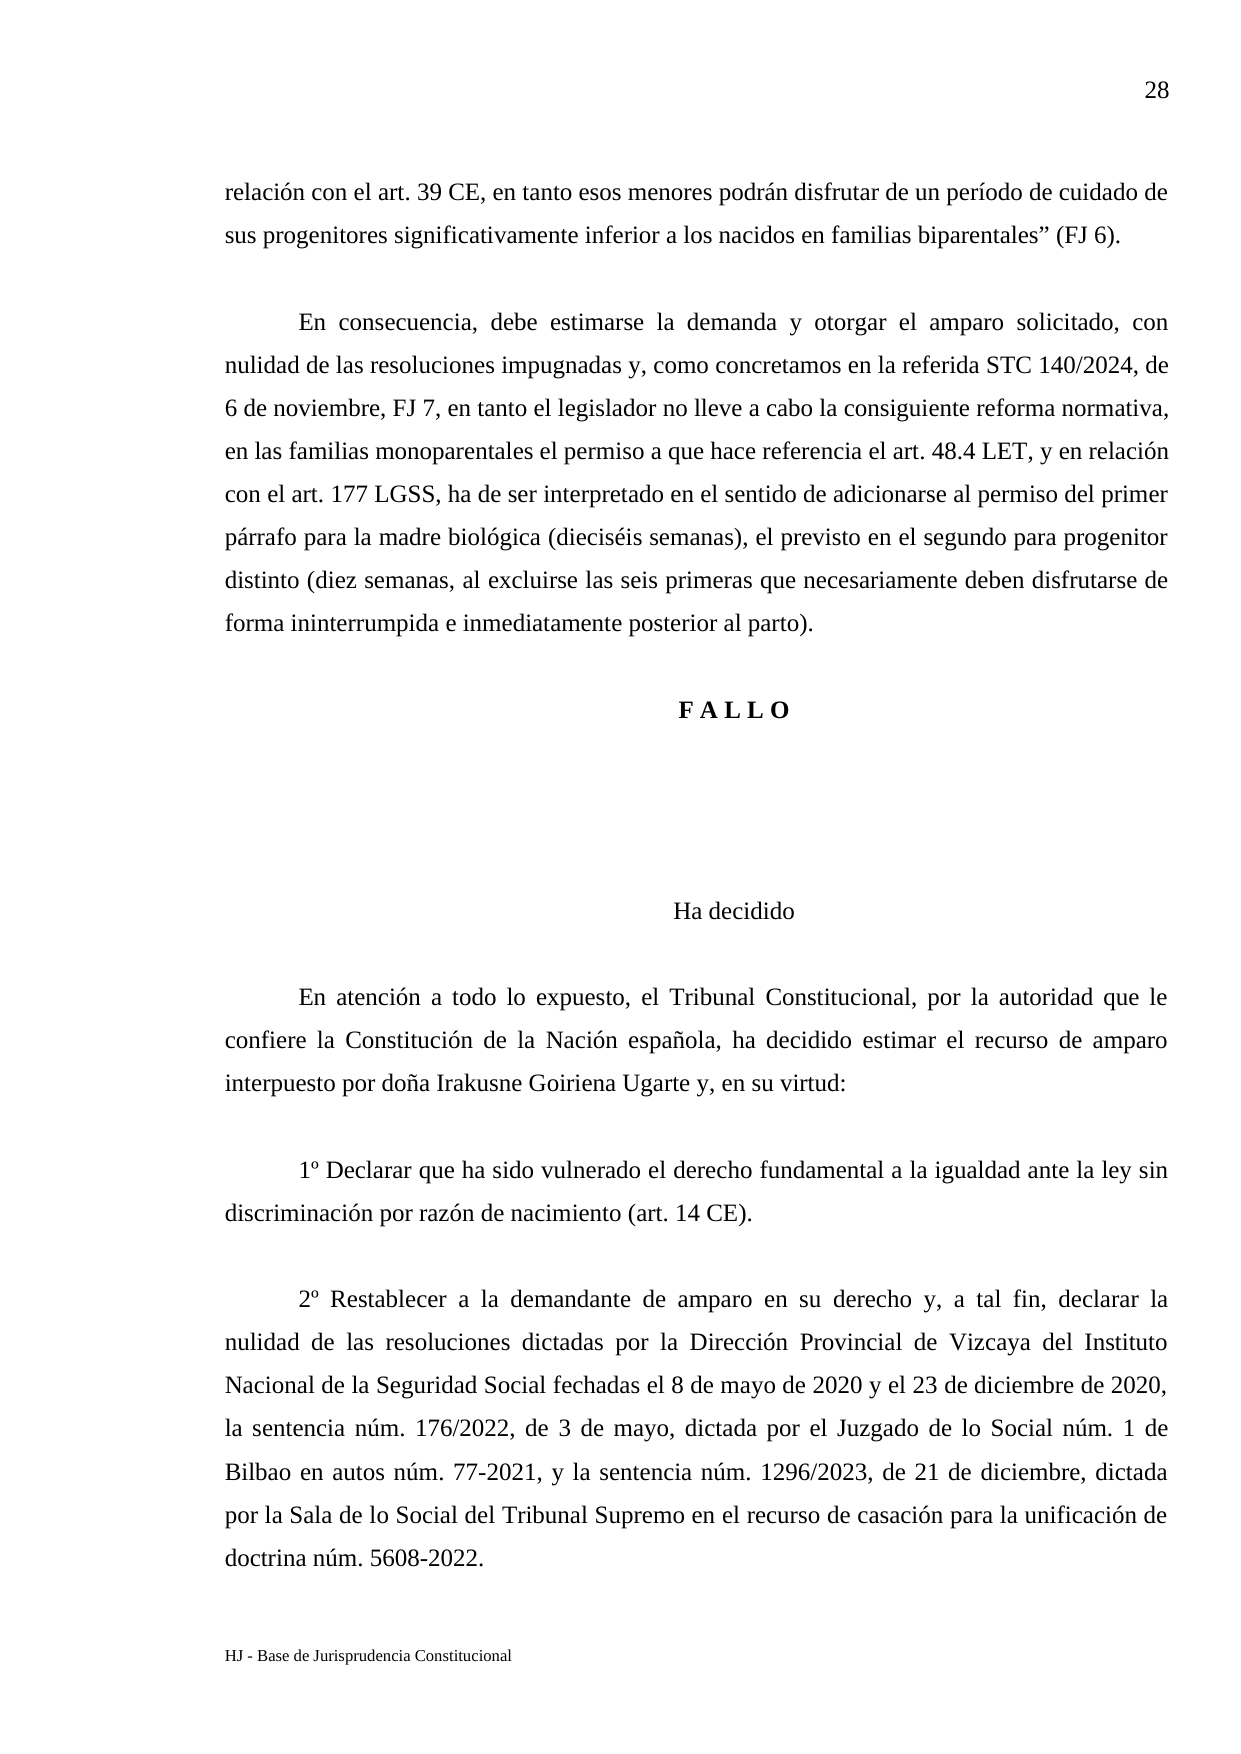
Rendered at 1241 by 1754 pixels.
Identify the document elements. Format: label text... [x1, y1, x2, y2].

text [224, 177, 1169, 249]
subtitle F A L L O [224, 695, 1169, 723]
text En atención a todo lo expuesto, el Tribunal Constitucional, por la autoridad que le confiere la Constitución de la Nación española, ha decidido estimar el recurso de amparo interpuesto por doña Irakusne Goiriena Ugarte y, en su virtud: [224, 982, 1169, 1097]
text 2º Restablecer a la demandante de amparo en su derecho y, a tal fin, declarar la nulidad de las resoluciones dictadas por la Dirección Provincial de Vizcaya del Instituto Nacional de la Seguridad Social fechadas el 8 de mayo de 2020 y el 23 de diciembre de 2020, la sentencia núm. 176/2022, de 3 de mayo, dictada por el Juzgado de lo Social núm. 1 de Bilbao en autos núm. 77-2021, y la sentencia núm. 1296/2023, de 21 de diciembre, dictada por la Sala de lo Social del Tribunal Supremo en el recurso de casación para la unificación de doctrina núm. 5608-2022. [224, 1284, 1169, 1572]
text 1º Declarar que ha sido vulnerado el derecho fundamental a la igualdad ante la ley sin discriminación por razón de nacimiento (art. 14 CE). [224, 1155, 1169, 1227]
text En consecuencia, debe estimarse la demanda y otorgar el amparo solicitado, con nulidad de las resoluciones impugnadas y, como concretamos en la referida STC 140/2024, de 6 de noviembre, FJ 7, en tanto el legislador no lleve a cabo la consiguiente reforma normativa, en las familias monoparentales el permiso a que hace referencia el art. 48.4 LET, y en relación con el art. 177 LGSS, ha de ser interpretado en el sentido de adicionarse al permiso del primer párrafo para la madre biológica (dieciséis semanas), el previsto en el segundo para progenitor distinto (diez semanas, al excluirse las seis primeras que necesariamente deben disfrutarse de forma ininterrumpida e inmediatamente posterior al parto). [224, 307, 1169, 637]
text Ha decidido [224, 896, 1169, 925]
